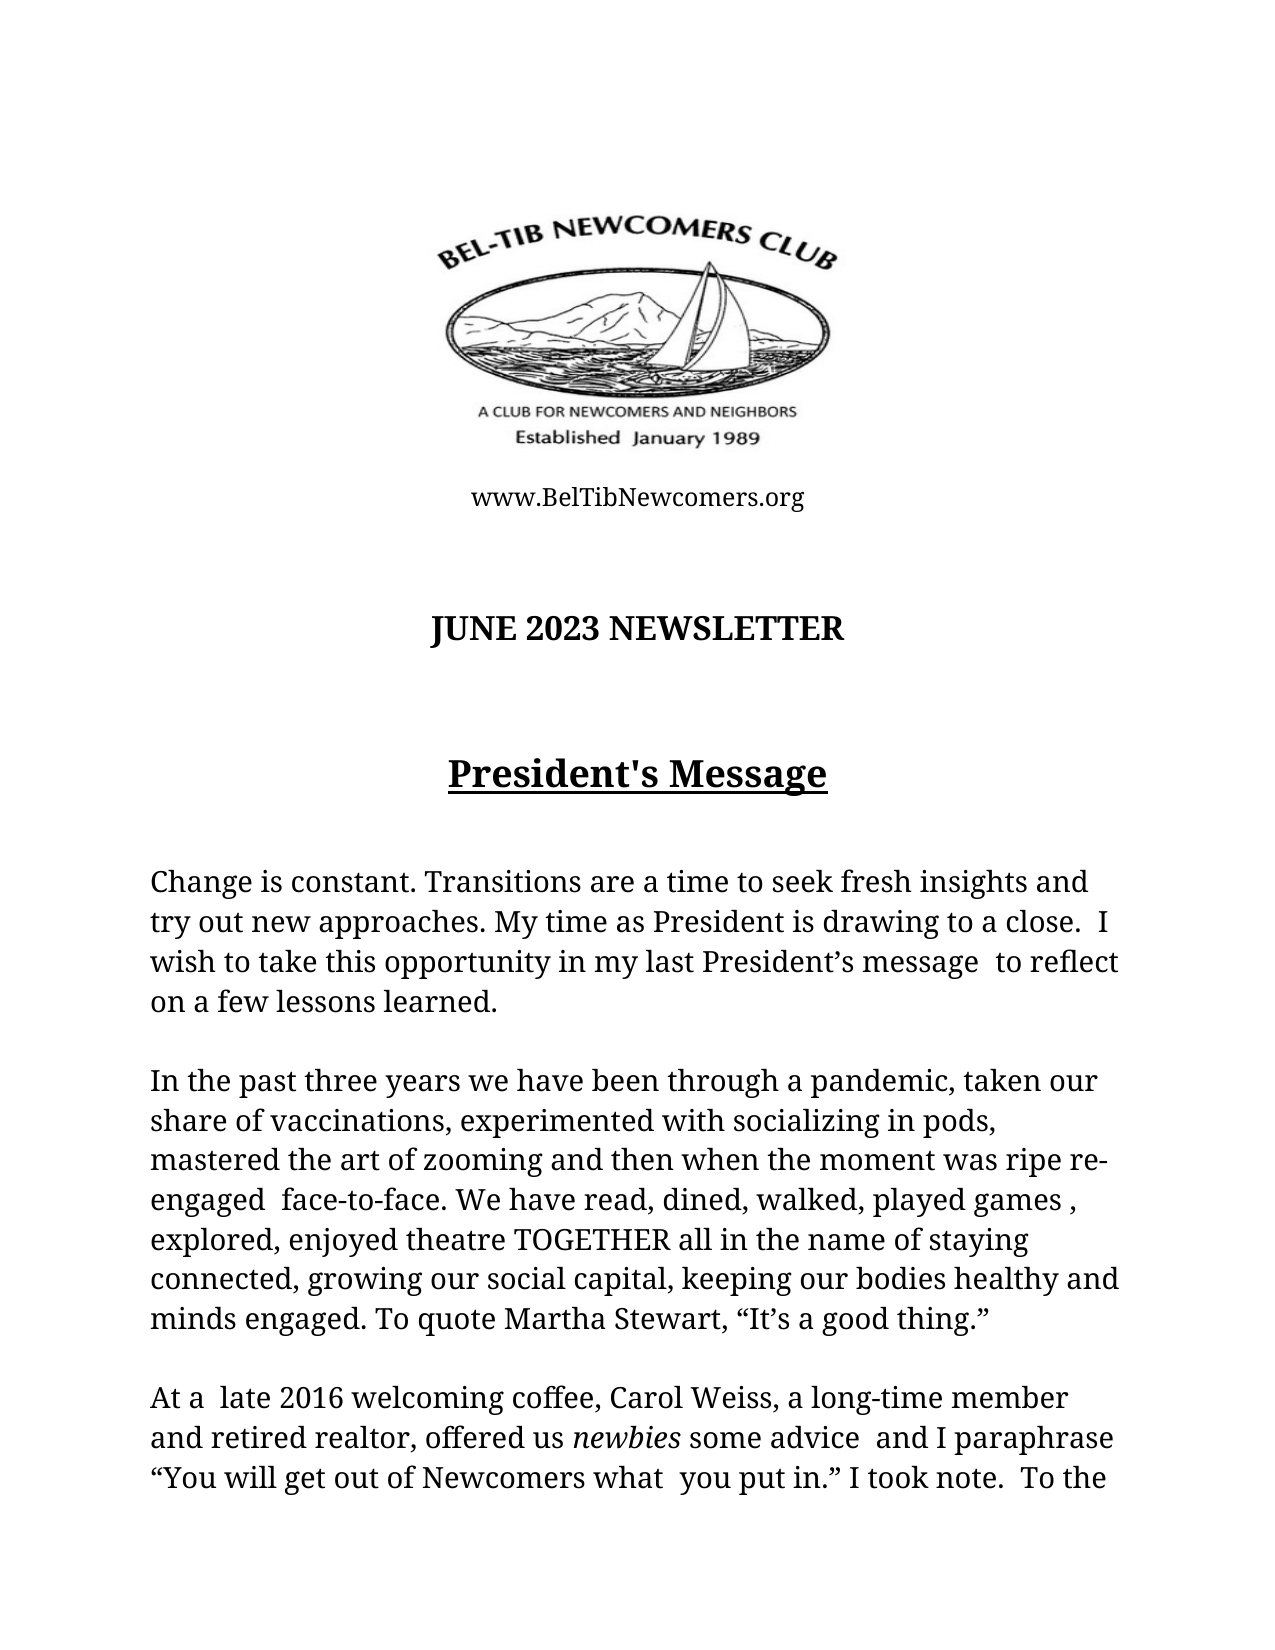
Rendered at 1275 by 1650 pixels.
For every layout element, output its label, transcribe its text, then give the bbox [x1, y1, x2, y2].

text www.BelTibNewcomers.org [150, 480, 1125, 514]
text In the past three years we have been through a pandemic, taken our share of vaccinations, experimented with socializing in pods, mastered the art of zooming and then when the moment was ripe re-engaged face-to-face. We have read, dined, walked, played games , explored, enjoyed theatre TOGETHER all in the name of staying connected, growing our social capital, keeping our bodies healthy and minds engaged. To quote Martha Stewart, “It’s a good thing.” [150, 1060, 1125, 1338]
text President's Message [150, 748, 1125, 799]
text Change is constant. Transitions are a time to seek fresh insights and try out new approaches. My time as President is drawing to a close. I wish to take this opportunity in my last President’s message to reflect on a few lessons learned. [150, 862, 1125, 1021]
picture [417, 206, 858, 458]
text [150, 1378, 1125, 1497]
text JUNE 2023 NEWSLETTER [150, 605, 1125, 650]
